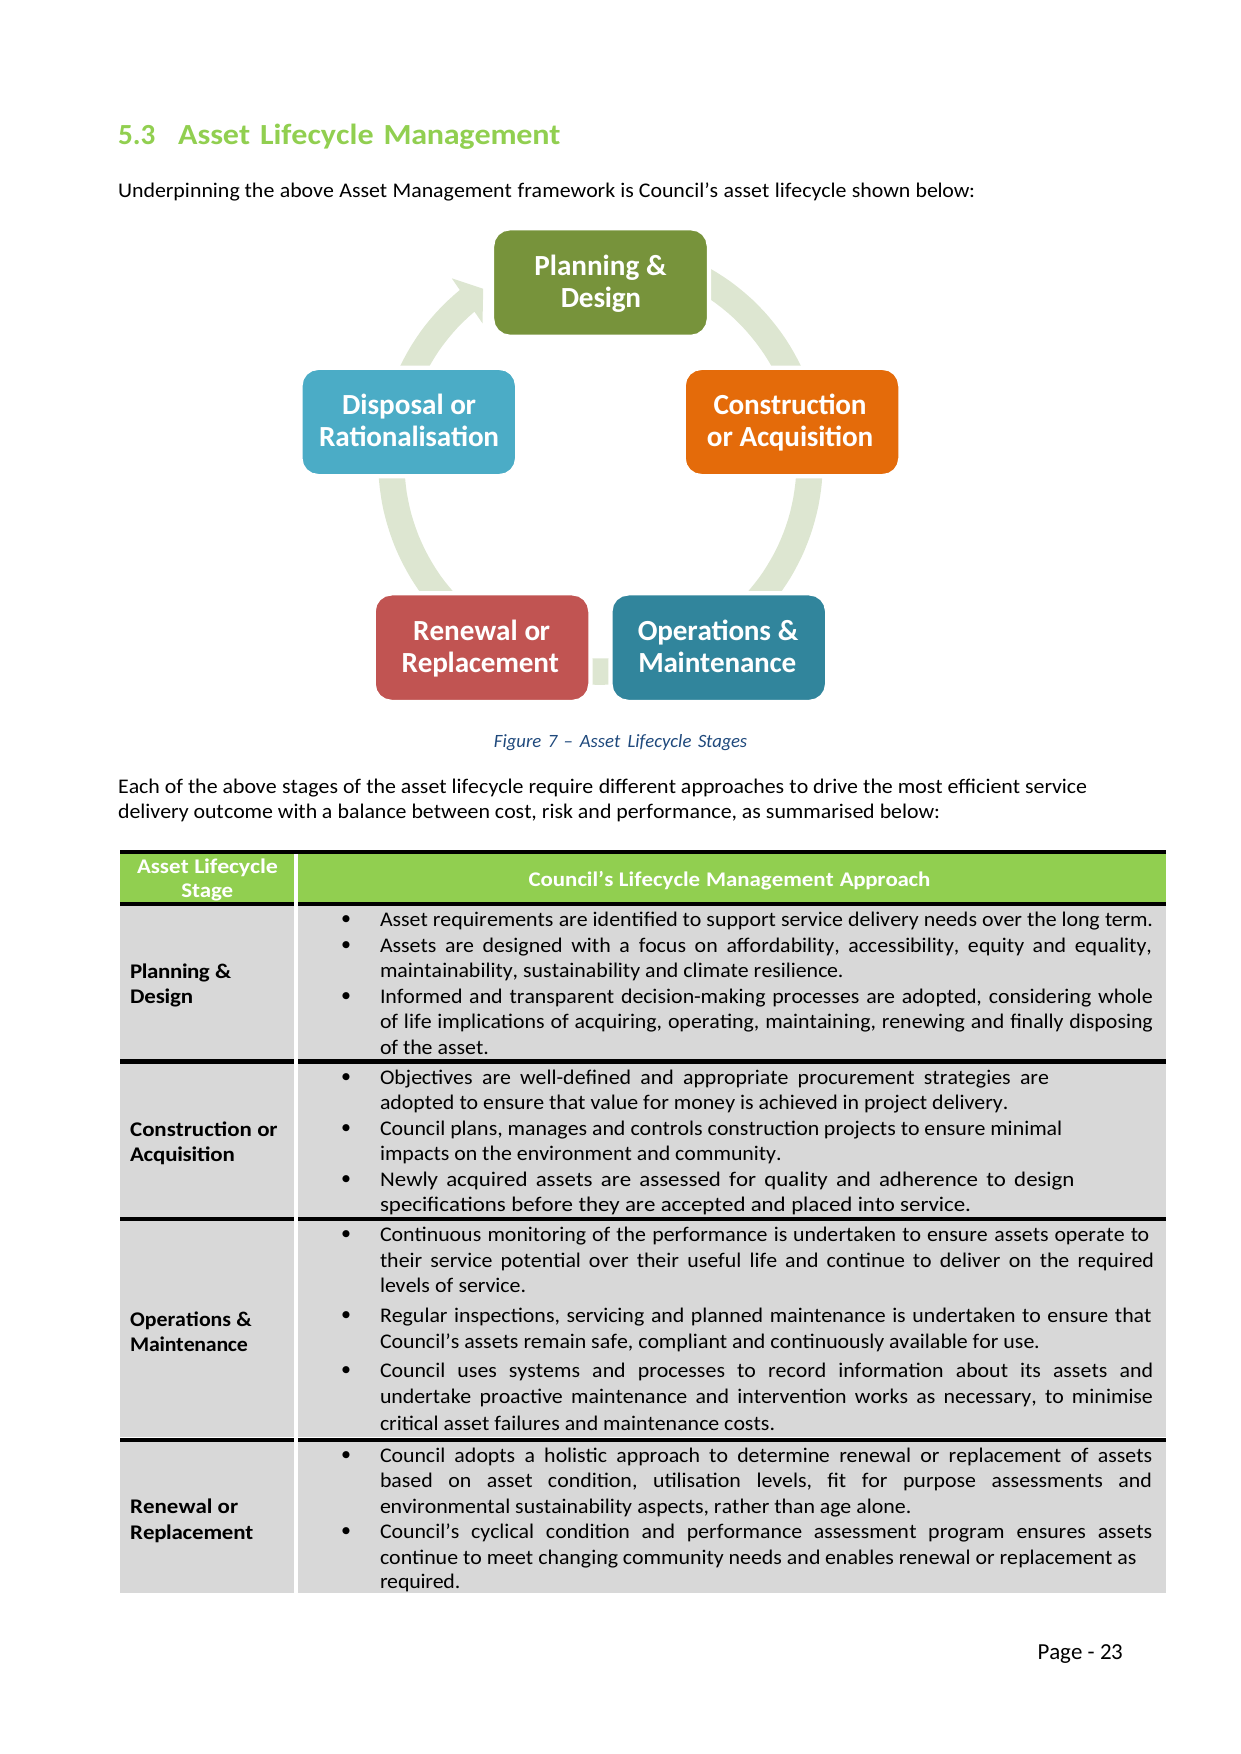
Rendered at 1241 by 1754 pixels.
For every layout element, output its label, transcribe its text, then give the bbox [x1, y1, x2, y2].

table_cell Planning & Design [120, 906, 294, 1059]
table_header Council’s Lifecycle Management Approach [298, 854, 1166, 902]
table_cell Renewal or Replacement [120, 1442, 294, 1593]
table_cell Operations & Maintenance [120, 1221, 294, 1437]
table_cell Construction or Acquisition [120, 1064, 294, 1217]
text Each of the above stages of the asset lifecycle require different approaches to drive the most efficient service delivery outcome with a balance between cost, risk and performance, as summarised below: [118, 773, 1113, 824]
table_cell Objectives are well-defined and appropriate procurement strategies are adopted to ensure that value for money is achieved in project delivery. Council plans, manages and controls construction projects to ensure minimal impacts on the environment and community. Newly acquired assets are assessed for quality and adherence to design specifications before they are accepted and placed into service. [298, 1064, 1166, 1217]
text Figure 7 – Asset Lifecycle Stages [398, 729, 843, 752]
table_cell Continuous monitoring of the performance is undertaken to ensure assets operate to their service potential over their useful life and continue to deliver on the required levels of service. Regular inspections, servicing and planned maintenance is undertaken to ensure that Council’s assets remain safe, compliant and continuously available for use. Council uses systems and processes to record information about its assets and undertake proactive maintenance and intervention works as necessary, to minimise critical asset failures and maintenance costs. [298, 1221, 1166, 1437]
table_header Asset Lifecycle Stage [120, 854, 294, 902]
text Underpinning the above Asset Management framework is Council’s asset lifecycle shown below: [118, 177, 1207, 202]
subtitle Asset Lifecycle Management [118, 116, 1207, 151]
table_cell Asset requirements are identified to support service delivery needs over the long term. Assets are designed with a focus on affordability, accessibility, equity and equality, maintainability, sustainability and climate resilience. Informed and transparent decision-making processes are adopted, considering whole of life implications of acquiring, operating, maintaining, renewing and finally disposing of the asset. [298, 906, 1166, 1059]
table_cell Council adopts a holistic approach to determine renewal or replacement of assets based on asset condition, utilisation levels, fit for purpose assessments and environmental sustainability aspects, rather than age alone. Council’s cyclical condition and performance assessment program ensures assets continue to meet changing community needs and enables renewal or replacement as required. [298, 1442, 1166, 1593]
